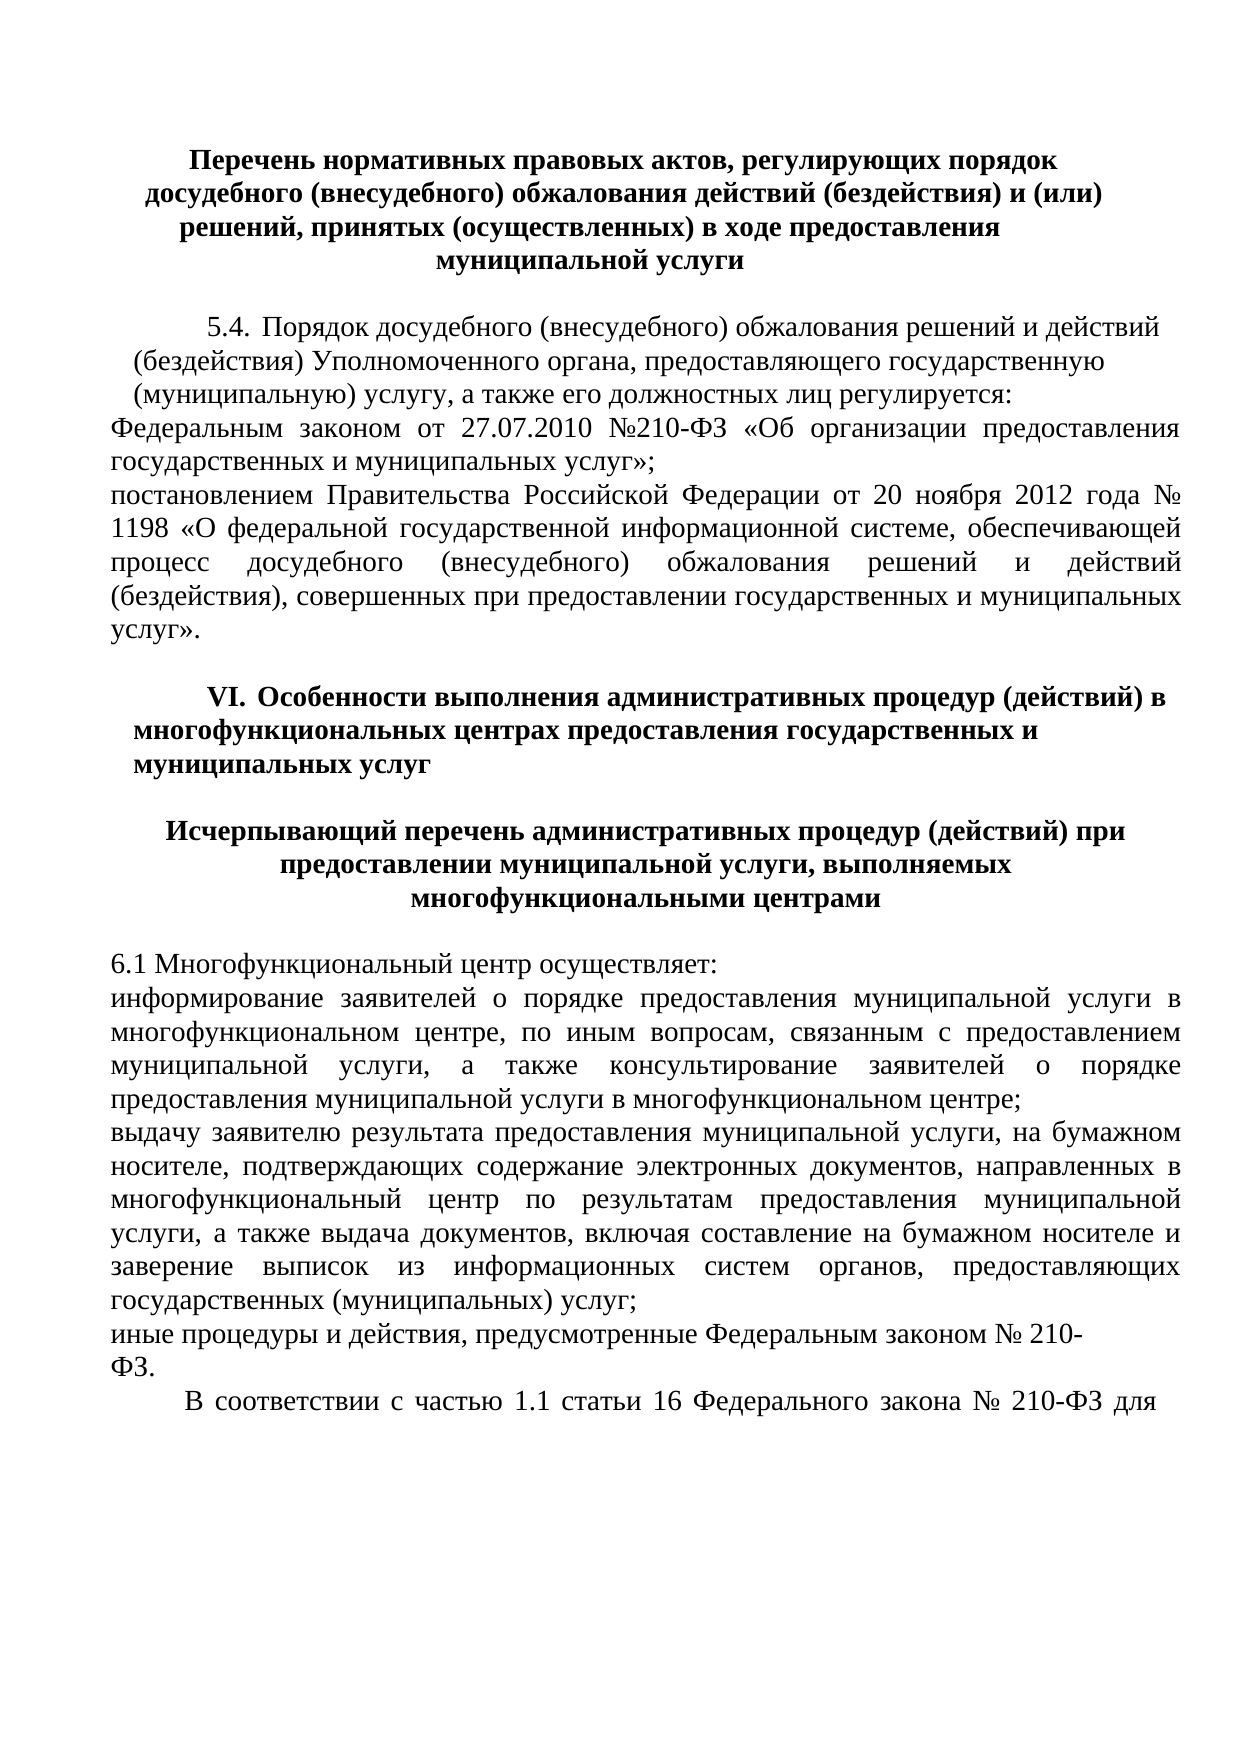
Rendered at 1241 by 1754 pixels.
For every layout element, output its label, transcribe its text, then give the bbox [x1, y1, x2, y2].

text Исчерпывающий перечень административных процедур (действий) при предоставлении муниципальной услуги, выполняемых многофункциональными центрами [110, 813, 1181, 913]
list Порядок досудебного (внесудебного) обжалования решений и действий (бездействия) Уполномоченного органа, предоставляющего государственную (муниципальную) услугу, а также его должностных лиц регулируется: [133, 309, 1182, 410]
text ФЗ. [110, 1349, 178, 1383]
list Особенности выполнения административных процедур (действий) в многофункциональных центрах предоставления государственных и муниципальных услуг [133, 679, 1181, 779]
text информирование заявителей о порядке предоставления муниципальной услуги в многофункциональном центре, по иным вопросам, связанным с предоставлением муниципальной услуги, а также консультирование заявителей о порядке предоставления муниципальной услуги в многофункциональном центре; [110, 980, 1181, 1114]
text выдачу заявителю результата предоставления муниципальной услуги, на бумажном носителе, подтверждающих содержание электронных документов, направленных в многофункциональный центр по результатам предоставления муниципальной услуги, а также выдача документов, включая составление на бумажном носителе и заверение выписок из информационных систем органов, предоставляющих государственных (муниципальных) услуг; [110, 1114, 1181, 1316]
text решений, принятых (осуществленных) в ходе предоставления муниципальной услуги [110, 209, 1069, 276]
text иные процедуры и действия, предусмотренные Федеральным законом № 210- [110, 1316, 1205, 1349]
text Федеральным законом от 27.07.2010 №210-ФЗ «Об организации предоставления государственных и муниципальных услуг»; [110, 410, 1181, 477]
text Перечень нормативных правовых актов, регулирующих порядок досудебного (внесудебного) обжалования действий (бездействия) и (или) [110, 142, 1137, 209]
text В соответствии с частью 1.1 статьи 16 Федерального закона № 210-ФЗ для [184, 1383, 1205, 1416]
text 6.1 Многофункциональный центр осуществляет: [110, 947, 1205, 980]
text постановлением Правительства Российской Федерации от 20 ноября 2012 года № 1198 «О федеральной государственной информационной системе, обеспечивающей процесс досудебного (внесудебного) обжалования решений и действий (бездействия), совершенных при предоставлении государственных и муниципальных услуг». [110, 477, 1181, 645]
